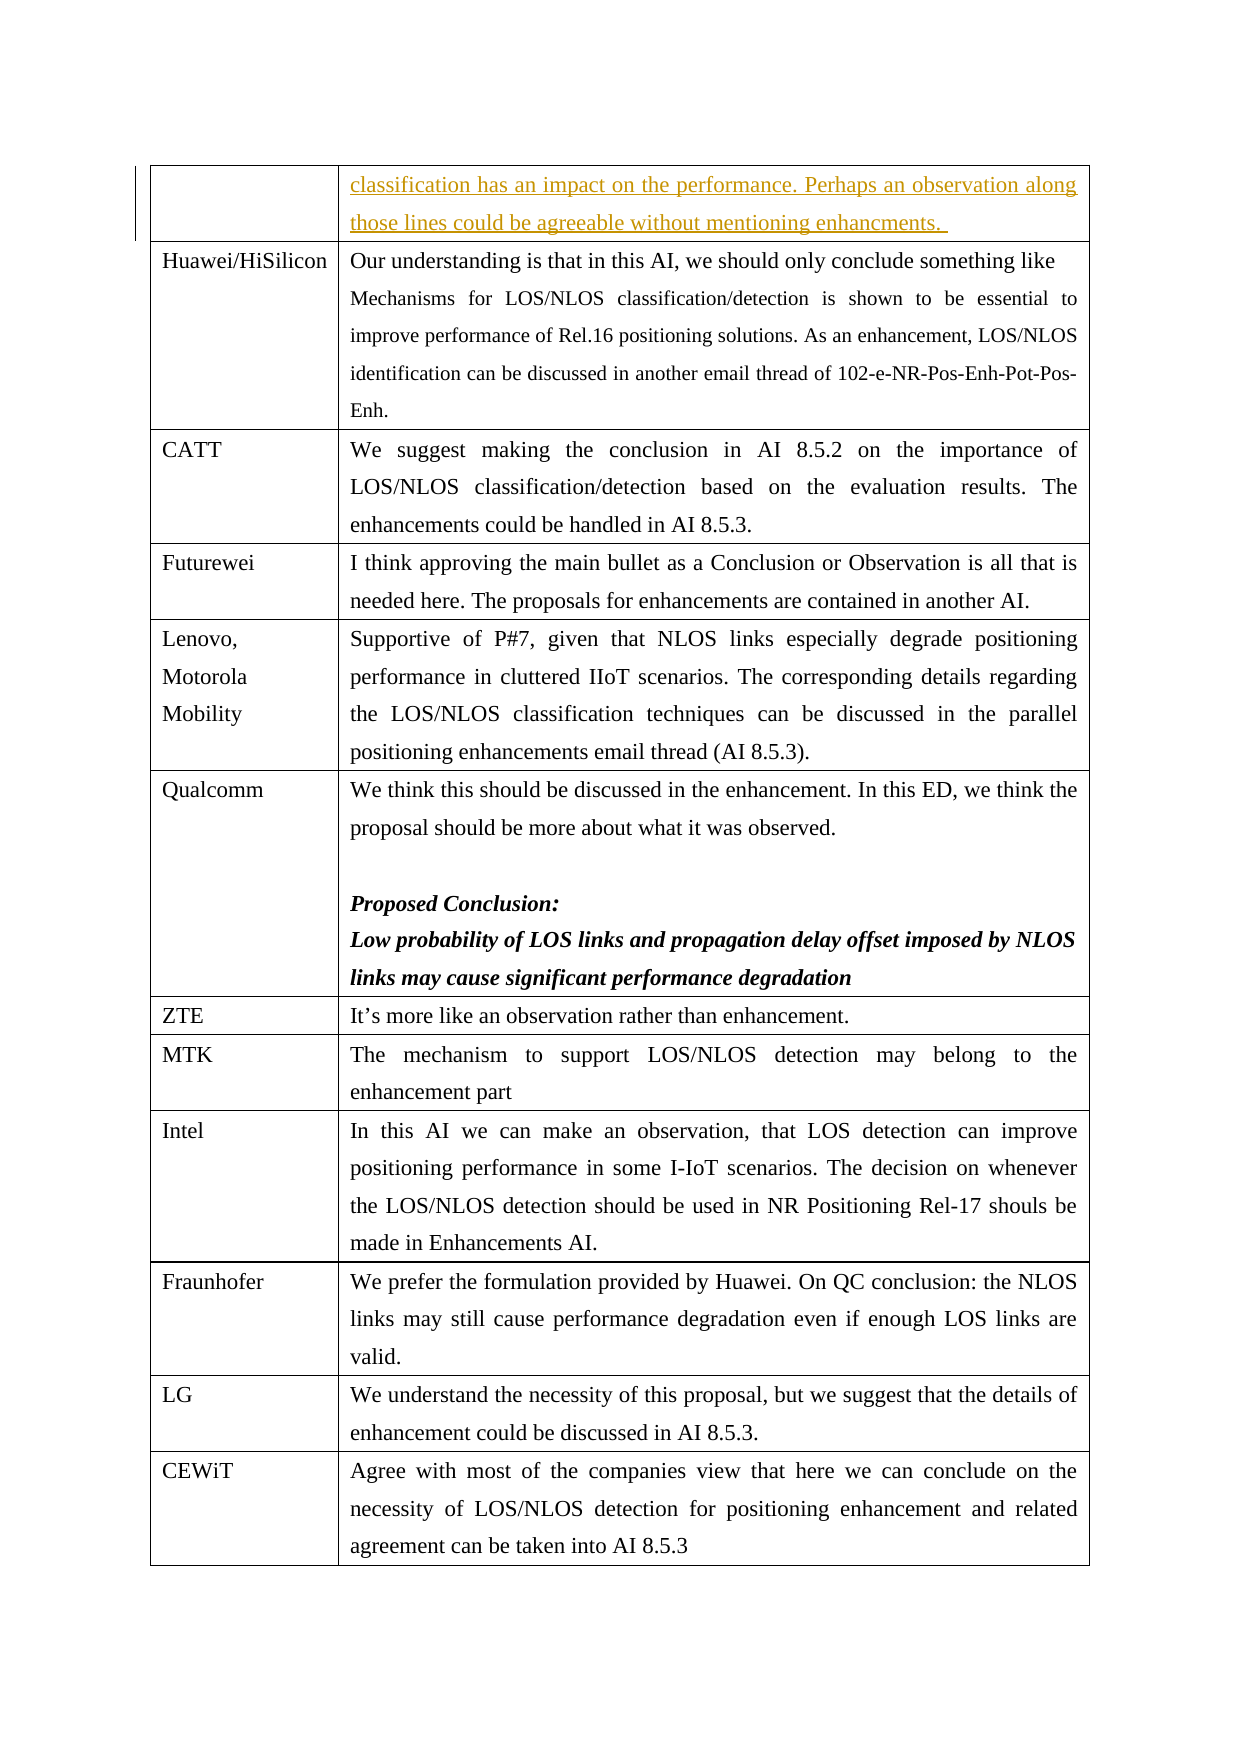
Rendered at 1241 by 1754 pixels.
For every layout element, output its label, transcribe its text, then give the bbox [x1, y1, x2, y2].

table_cell We prefer the formulation provided by Huawei. On QC conclusion: the NLOS links may still cause performance degradation even if enough LOS links are valid. [339, 1263, 1089, 1375]
table_cell Agree with most of the companies view that here we can conclude on the necessity of LOS/NLOS detection for positioning enhancement and related agreement can be taken into AI 8.5.3 [339, 1452, 1089, 1564]
table_cell Lenovo, Motorola Mobility [151, 620, 338, 770]
table_cell The mechanism to support LOS/NLOS detection may belong to the enhancement part [339, 1035, 1089, 1110]
table_cell It’s more like an observation rather than enhancement. [339, 997, 1089, 1034]
table_cell CEWiT [151, 1452, 338, 1564]
table_cell We think this should be discussed in the enhancement. In this ED, we think the proposal should be more about what it was observed. Proposed Conclusion: Low probability of LOS links and propagation delay offset imposed by NLOS links may cause significant performance degradation [339, 771, 1089, 996]
table_cell Futurewei [151, 544, 338, 619]
table_cell MTK [151, 1035, 338, 1110]
table_cell ZTE [151, 997, 338, 1034]
table_cell I think approving the main bullet as a Conclusion or Observation is all that is needed here. The proposals for enhancements are contained in another AI. [339, 544, 1089, 619]
table_cell Huawei/HiSilicon [151, 242, 338, 429]
table_cell Qualcomm [151, 771, 338, 996]
table_cell Fraunhofer [151, 1263, 338, 1375]
table_cell Supportive of P#7, given that NLOS links especially degrade positioning performance in cluttered IIoT scenarios. The corresponding details regarding the LOS/NLOS classification techniques can be discussed in the parallel positioning enhancements email thread (AI 8.5.3). [339, 620, 1089, 770]
table_cell [339, 166, 1089, 241]
table_cell Our understanding is that in this AI, we should only conclude something like Mechanisms for LOS/NLOS classification/detection is shown to be essential to improve performance of Rel.16 positioning solutions. As an enhancement, LOS/NLOS identification can be discussed in another email thread of 102-e-NR-Pos-Enh-Pot-Pos-Enh. [339, 242, 1089, 429]
table_cell Intel [151, 1111, 338, 1261]
table_cell CATT [151, 430, 338, 543]
table_cell [151, 166, 338, 241]
table_cell In this AI we can make an observation, that LOS detection can improve positioning performance in some I-IoT scenarios. The decision on whenever the LOS/NLOS detection should be used in NR Positioning Rel-17 shouls be made in Enhancements AI. [339, 1111, 1089, 1261]
table_cell LG [151, 1376, 338, 1451]
table_cell We suggest making the conclusion in AI 8.5.2 on the importance of LOS/NLOS classification/detection based on the evaluation results. The enhancements could be handled in AI 8.5.3. [339, 430, 1089, 543]
table_cell We understand the necessity of this proposal, but we suggest that the details of enhancement could be discussed in AI 8.5.3. [339, 1376, 1089, 1451]
